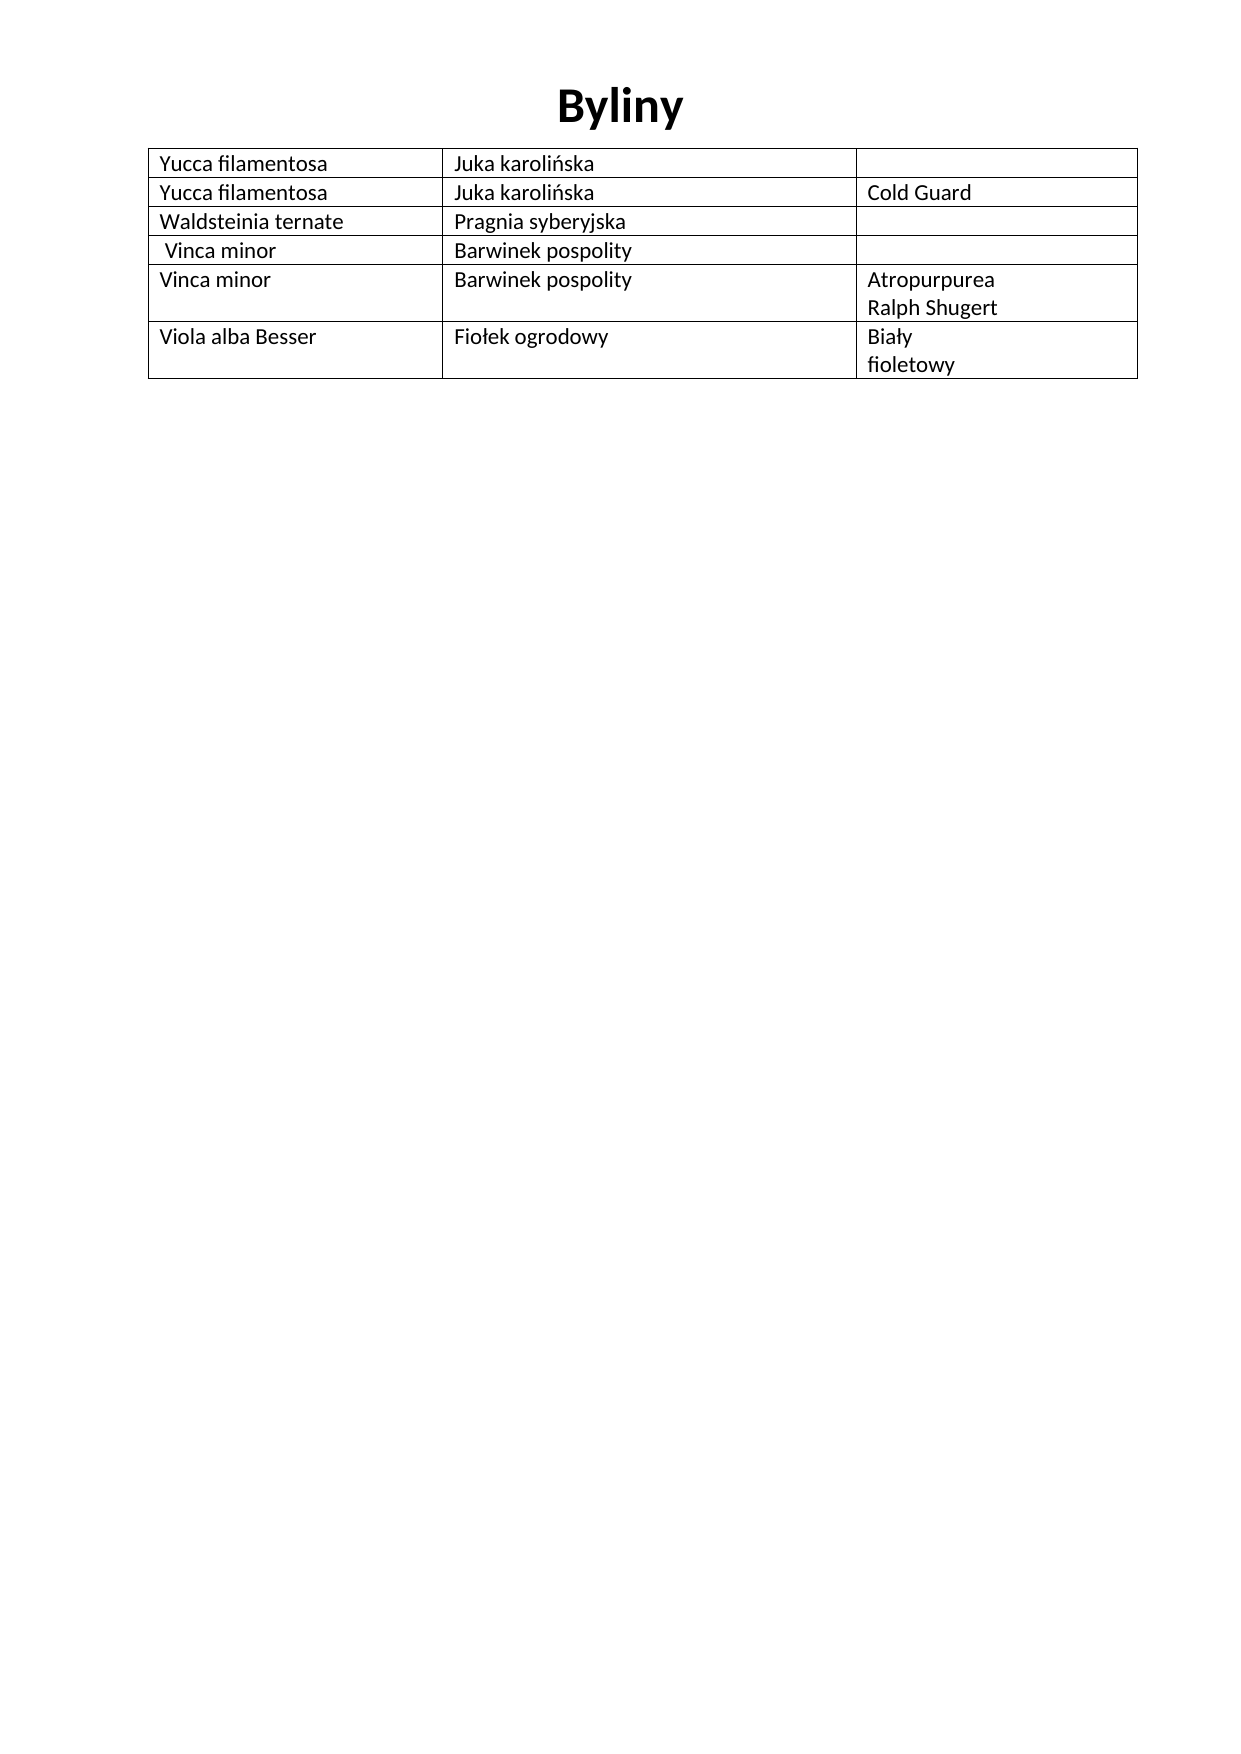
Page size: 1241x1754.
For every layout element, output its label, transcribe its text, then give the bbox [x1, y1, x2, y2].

table_cell Vinca minor [149, 265, 442, 321]
table_cell [857, 207, 1137, 235]
table_cell Pragnia syberyjska [443, 207, 856, 235]
table_cell Vinca minor [149, 236, 442, 264]
table_cell Yucca filamentosa [149, 178, 442, 206]
table_cell Barwinek pospolity [443, 265, 856, 321]
table_cell Fiołek ogrodowy [443, 322, 856, 378]
table_cell [857, 149, 1137, 177]
table_cell Barwinek pospolity [443, 236, 856, 264]
table_cell Viola alba Besser [149, 322, 442, 378]
table_cell Waldsteinia ternate [149, 207, 442, 235]
table_cell Cold Guard [857, 178, 1137, 206]
table_cell Atropurpurea Ralph Shugert [857, 265, 1137, 321]
table_cell Juka karolińska [443, 149, 856, 177]
table_cell Biały fioletowy [857, 322, 1137, 378]
table_cell [857, 236, 1137, 264]
table_cell Yucca filamentosa [149, 149, 442, 177]
table_cell Juka karolińska [443, 178, 856, 206]
